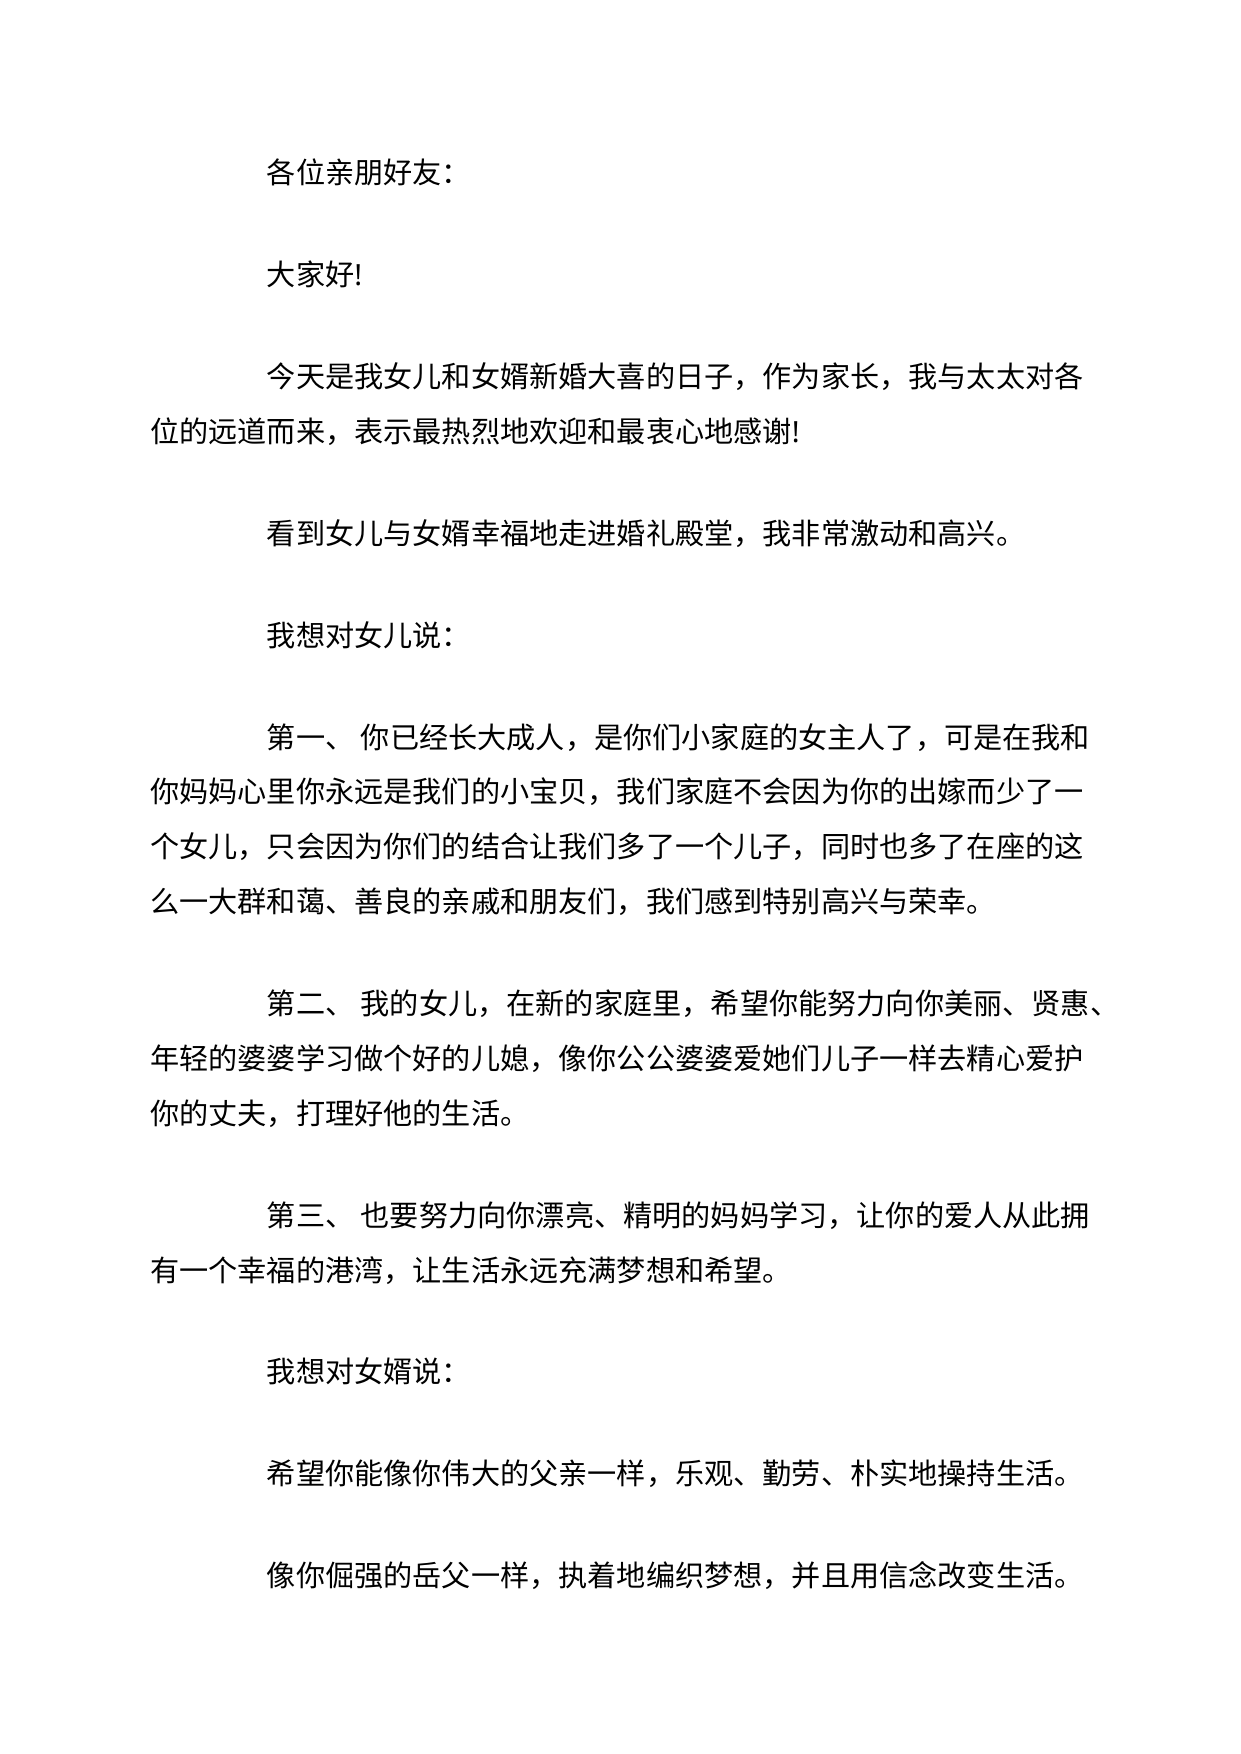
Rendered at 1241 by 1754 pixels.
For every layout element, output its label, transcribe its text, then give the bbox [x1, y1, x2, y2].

text 各位亲朋好友： [150, 150, 1090, 192]
text 看到女儿与女婿幸福地走进婚礼殿堂，我非常激动和高兴。 [150, 511, 1090, 553]
text 今天是我女儿和女婿新婚大喜的日子，作为家长，我与太太对各位的远道而来，表示最热烈地欢迎和最衷心地感谢! [150, 354, 1090, 451]
text 第三、 也要努力向你漂亮、精明的妈妈学习，让你的爱人从此拥有一个幸福的港湾，让生活永远充满梦想和希望。 [150, 1192, 1090, 1289]
text 第一、 你已经长大成人，是你们小家庭的女主人了，可是在我和你妈妈心里你永远是我们的小宝贝，我们家庭不会因为你的出嫁而少了一个女儿，只会因为你们的结合让我们多了一个儿子，同时也多了在座的这么一大群和蔼、善良的亲戚和朋友们，我们感到特别高兴与荣幸。 [150, 714, 1090, 921]
text 希望你能像你伟大的父亲一样，乐观、勤劳、朴实地操持生活。 [150, 1451, 1090, 1493]
text 我想对女婿说： [150, 1349, 1090, 1391]
text 大家好! [150, 252, 1090, 294]
text 第二、 我的女儿，在新的家庭里，希望你能努力向你美丽、贤惠、年轻的婆婆学习做个好的儿媳，像你公公婆婆爱她们儿子一样去精心爱护你的丈夫，打理好他的生活。 [150, 981, 1090, 1133]
text 我想对女儿说： [150, 612, 1090, 655]
text 像你倔强的岳父一样，执着地编织梦想，并且用信念改变生活。 [150, 1552, 1090, 1595]
